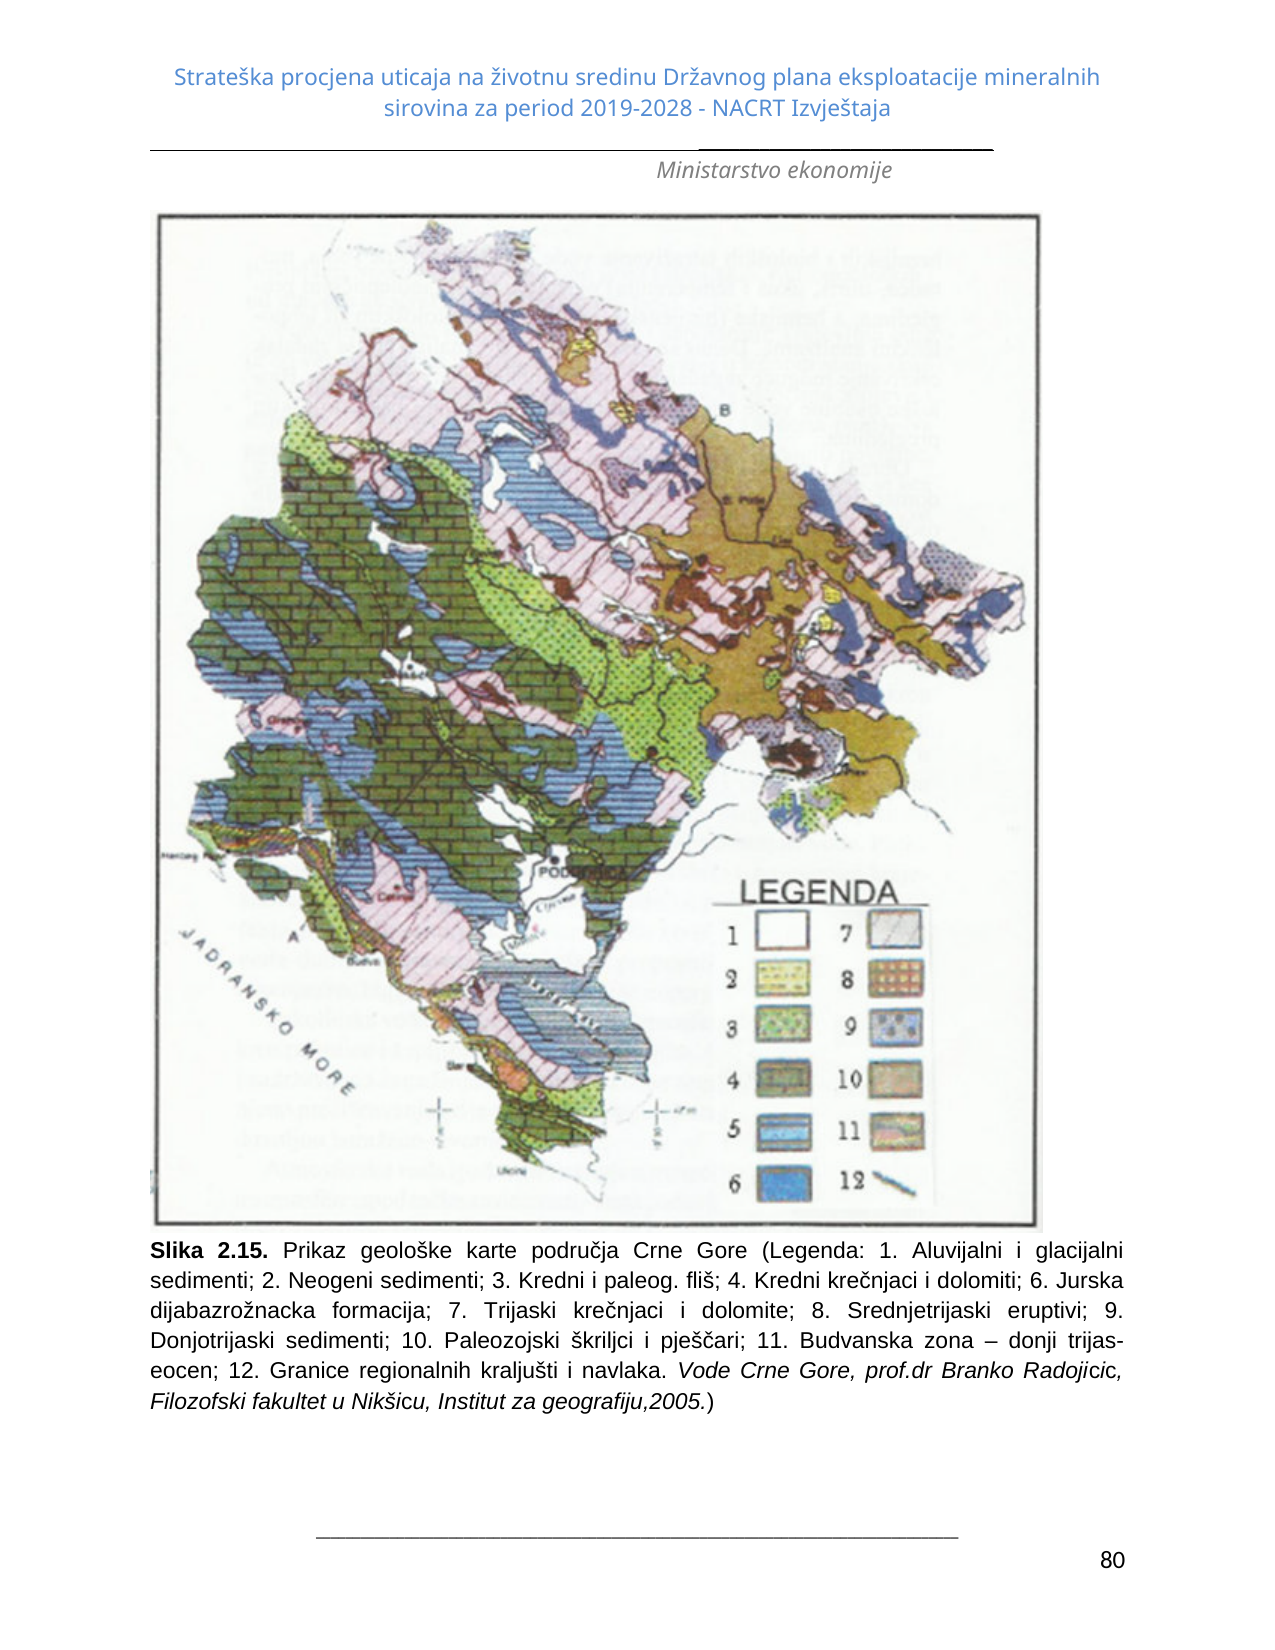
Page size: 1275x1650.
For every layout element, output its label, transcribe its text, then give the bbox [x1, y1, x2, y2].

text Slika 2.15. Prikaz geološke karte područja Crne Gore (Legenda: 1. Aluvijalni i glacijalni sedimenti; 2. Neogeni sedimenti; 3. Kredni i paleog. fliš; 4. Kredni krečnjaci i dolomiti; 6. Jurska dijabazrožnacka formacija; 7. Trijaski krečnjaci i dolomite; 8. Srednjetrijaski eruptivi; 9. Donjotrijaski sedimenti; 10. Paleozojski škriljci i pješčari; 11. Budvanska zona – donji trijas-eocen; 12. Granice regionalnih kraljušti i navlaka. Vode Crne Gore, prof.dr Branko Radojicic, Filozofski fakultet u Nikšicu, Institut za geografiju,2005.) [150, 1237, 1125, 1414]
